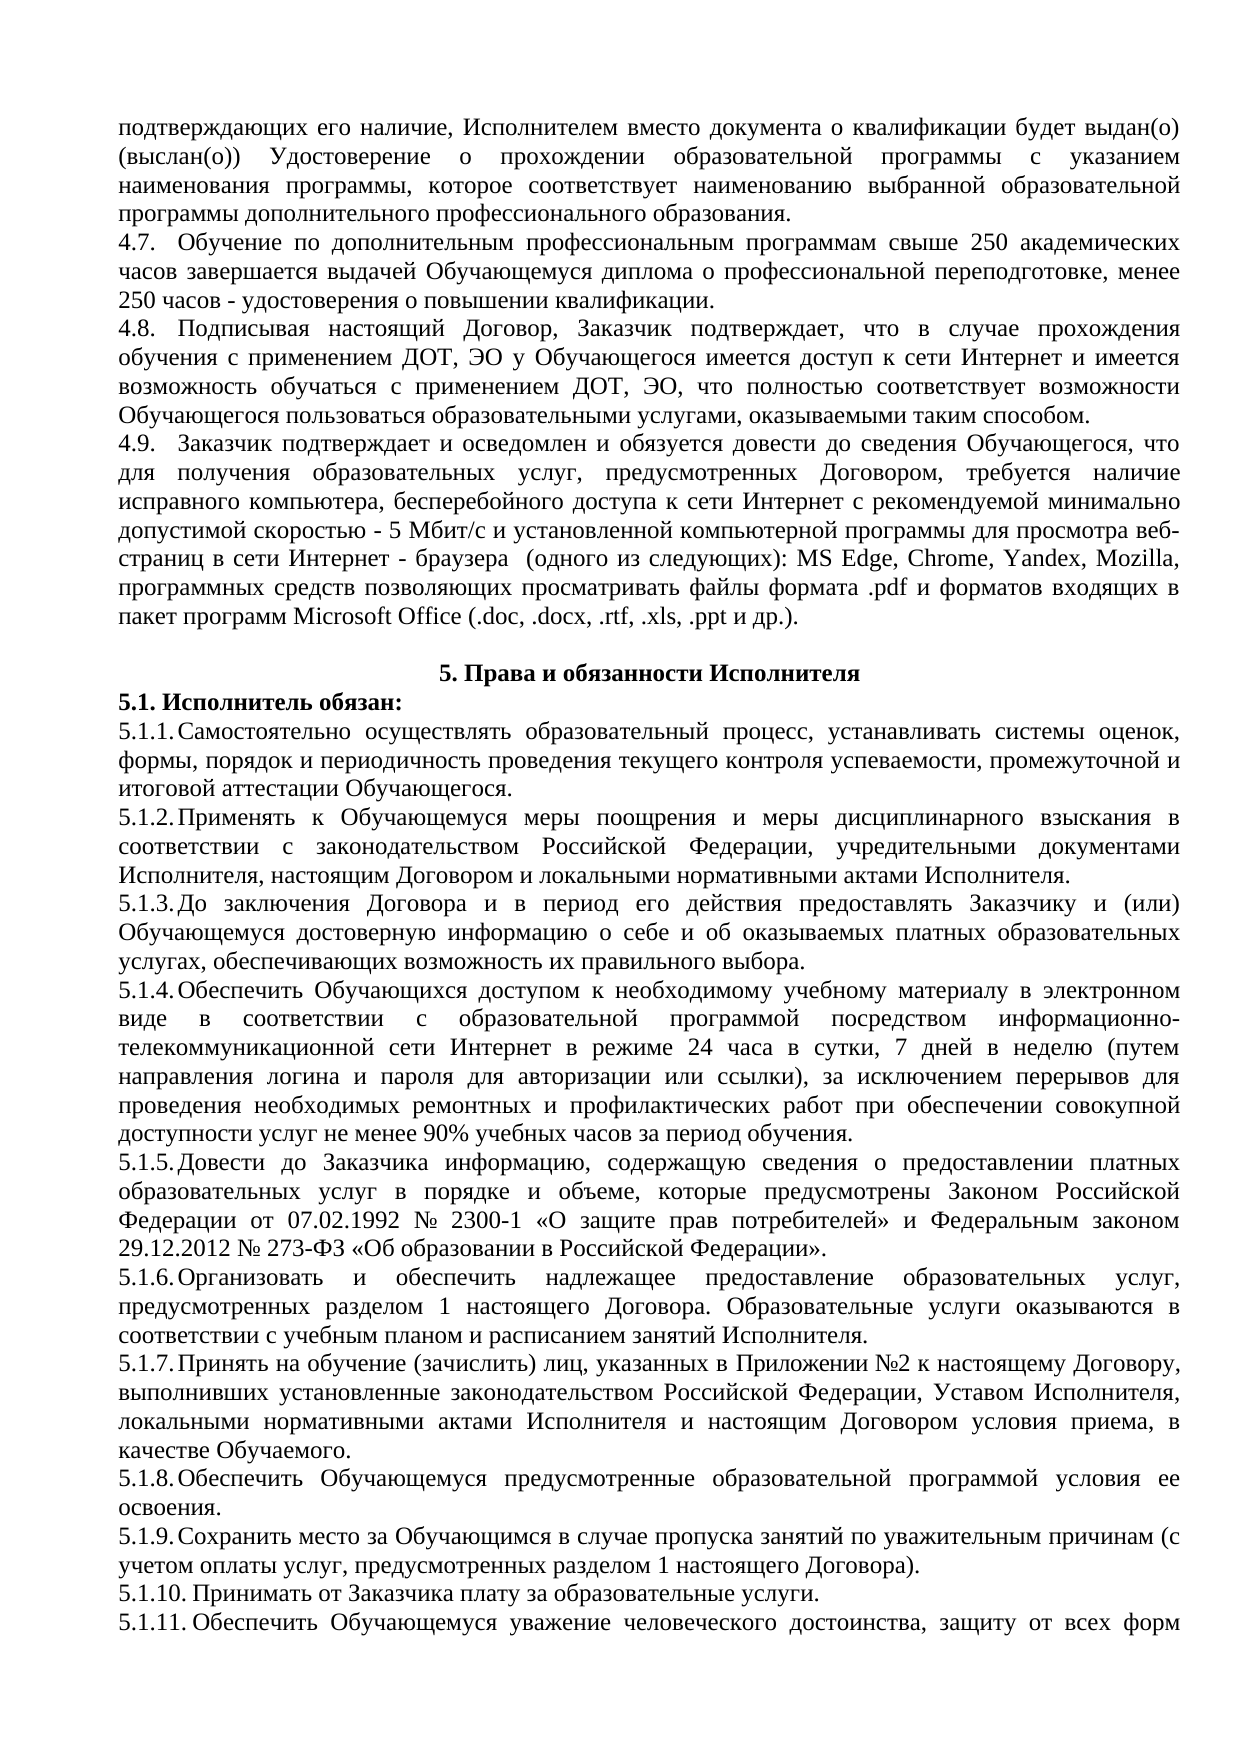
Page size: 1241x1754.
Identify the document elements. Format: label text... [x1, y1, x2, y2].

text 5.1.2. Применять к Обучающемуся меры поощрения и меры дисциплинарного взыскания в соответствии с законодательством Российской Федерации, учредительными документами Исполнителя, настоящим Договором и локальными нормативными актами Исполнителя. [118, 802, 1181, 888]
text 5.1.3. До заключения Договора и в период его действия предоставлять Заказчику и (или) Обучающемуся достоверную информацию о себе и об оказываемых платных образовательных услугах, обеспечивающих возможность их правильного выбора. [118, 888, 1181, 975]
text 4.7. Обучение по дополнительным профессиональным программам свыше 250 академических часов завершается выдачей Обучающемуся диплома о профессиональной переподготовке, менее 250 часов - удостоверения о повышении квалификации. [118, 227, 1181, 313]
text 5.1.5. Довести до Заказчика информацию, содержащую сведения о предоставлении платных образовательных услуг в порядке и объеме, которые предусмотрены Законом Российской Федерации от 07.02.1992 № 2300-1 «О защите прав потребителей» и Федеральным законом 29.12.2012 № 273-ФЗ «Об образовании в Российской Федерации». [118, 1147, 1181, 1262]
text 5.1. Исполнитель обязан: [118, 687, 1181, 716]
text 5. Права и обязанности Исполнителя [118, 658, 1181, 687]
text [118, 1607, 1181, 1636]
text 5.1.10. Принимать от Заказчика плату за образовательные услуги. [118, 1578, 1181, 1607]
text 4.8. Подписывая настоящий Договор, Заказчик подтверждает, что в случае прохождения обучения с применением ДОТ, ЭО у Обучающегося имеется доступ к сети Интернет и имеется возможность обучаться с применением ДОТ, ЭО, что полностью соответствует возможности Обучающегося пользоваться образовательными услугами, оказываемыми таким способом. [118, 313, 1181, 428]
text 5.1.1. Самостоятельно осуществлять образовательный процесс, устанавливать системы оценок, формы, порядок и периодичность проведения текущего контроля успеваемости, промежуточной и итоговой аттестации Обучающегося. [118, 716, 1181, 802]
text 5.1.4. Обеспечить Обучающихся доступом к необходимому учебному материалу в электронном виде в соответствии с образовательной программой посредством информационно-телекоммуникационной сети Интернет в режиме 24 часа в сутки, 7 дней в неделю (путем направления логина и пароля для авторизации или ссылки), за исключением перерывов для проведения необходимых ремонтных и профилактических работ при обеспечении совокупной доступности услуг не менее 90% учебных часов за период обучения. [118, 975, 1181, 1147]
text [118, 112, 1181, 227]
text 5.1.8. Обеспечить Обучающемуся предусмотренные образовательной программой условия ее освоения. [118, 1463, 1181, 1521]
text 5.1.6. Организовать и обеспечить надлежащее предоставление образовательных услуг, предусмотренных разделом 1 настоящего Договора. Образовательные услуги оказываются в соответствии с учебным планом и расписанием занятий Исполнителя. [118, 1262, 1181, 1348]
text 5.1.7. Принять на обучение (зачислить) лиц, указанных в Приложении №2 к настоящему Договору, выполнивших установленные законодательством Российской Федерации, Уставом Исполнителя, локальными нормативными актами Исполнителя и настоящим Договором условия приема, в качестве Обучаемого. [118, 1348, 1181, 1463]
text 5.1.9. Сохранить место за Обучающимся в случае пропуска занятий по уважительным причинам (с учетом оплаты услуг, предусмотренных разделом 1 настоящего Договора). [118, 1521, 1181, 1578]
text 4.9. Заказчик подтверждает и осведомлен и обязуется довести до сведения Обучающегося, что для получения образовательных услуг, предусмотренных Договором, требуется наличие исправного компьютера, бесперебойного доступа к сети Интернет с рекомендуемой минимально допустимой скоростью - 5 Мбит/с и установленной компьютерной программы для просмотра веб-страниц в сети Интернет - браузера (одного из следующих): MS Edge, Chrome, Yandex, Mozilla, программных средств позволяющих просматривать файлы формата .pdf и форматов входящих в пакет программ Microsoft Office (.doc, .docx, .rtf, .xls, .ppt и др.). [118, 428, 1181, 630]
